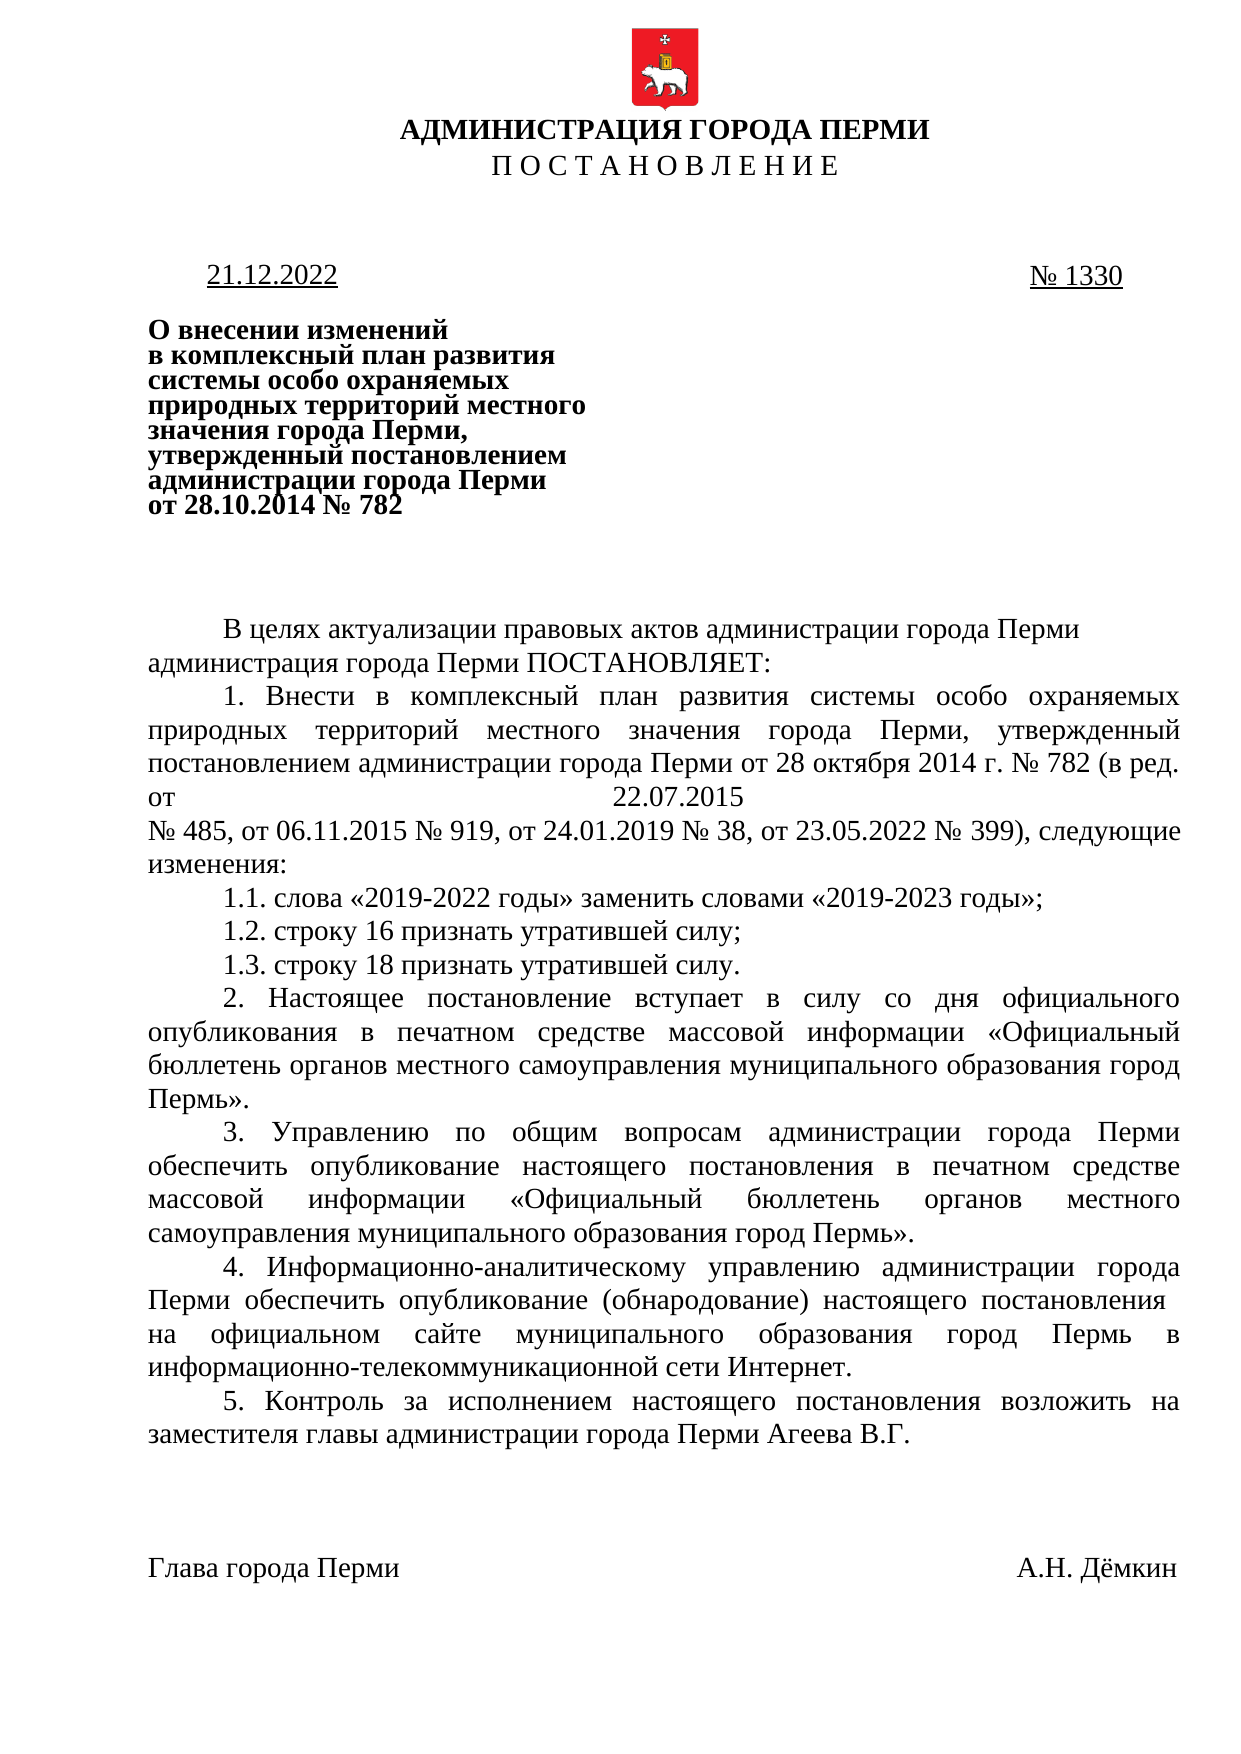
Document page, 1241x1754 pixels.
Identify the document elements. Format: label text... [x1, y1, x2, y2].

text системы особо охраняемых [148, 369, 620, 394]
text В целях актуализации правовых актов администрации города Перми [148, 611, 1181, 645]
text в комплексный план развития [148, 344, 620, 369]
text 3. Управлению по общим вопросам администрации города Перми обеспечить опубликование настоящего постановления в печатном средстве массовой информации «Официальный бюллетень органов местного самоуправления муниципального образования город Пермь». [148, 1114, 1181, 1249]
text 2. Настоящее постановление вступает в силу со дня официального опубликования в печатном средстве массовой информации «Официальный бюллетень органов местного самоуправления муниципального образования город Пермь». [148, 980, 1181, 1114]
text 1.1. слова «2019-2022 годы» заменить словами «2019-2023 годы»; [148, 880, 1181, 913]
text 5. Контроль за исполнением настоящего постановления возложить на заместителя главы администрации города Перми Агеева В.Г. [148, 1383, 1181, 1450]
text природных территорий местного [148, 394, 620, 419]
text 4. Информационно-аналитическому управлению администрации города Перми обеспечить опубликование (обнародование) настоящего постановления на официальном сайте муниципального образования город Пермь в информационно-телекоммуникационной сети Интернет. [148, 1249, 1181, 1383]
text значения города Перми, утвержденный постановлением администрации города Перми от 28.10.2014 № 782 [148, 419, 620, 519]
text О внесении изменений [148, 319, 620, 344]
text администрация города Перми ПОСТАНОВЛЯЕТ: [148, 645, 1181, 678]
picture [631, 28, 699, 110]
text 1.2. строку 16 признать утратившей силу; [148, 913, 1181, 947]
text 1.3. строку 18 признать утратившей силу. [148, 947, 1181, 980]
text 1. Внести в комплексный план развития системы особо охраняемых природных территорий местного значения города Перми, утвержденный постановлением администрации города Перми от 28 октября 2014 г. № 782 (в ред. от 22.07.2015 № 485, от 06.11.2015 № 919, от 24.01.2019 № 38, от 23.05.2022 № 399), следующие изменения: [148, 678, 1181, 880]
text Глава города Перми А.Н. Дёмкин [148, 1551, 1181, 1584]
